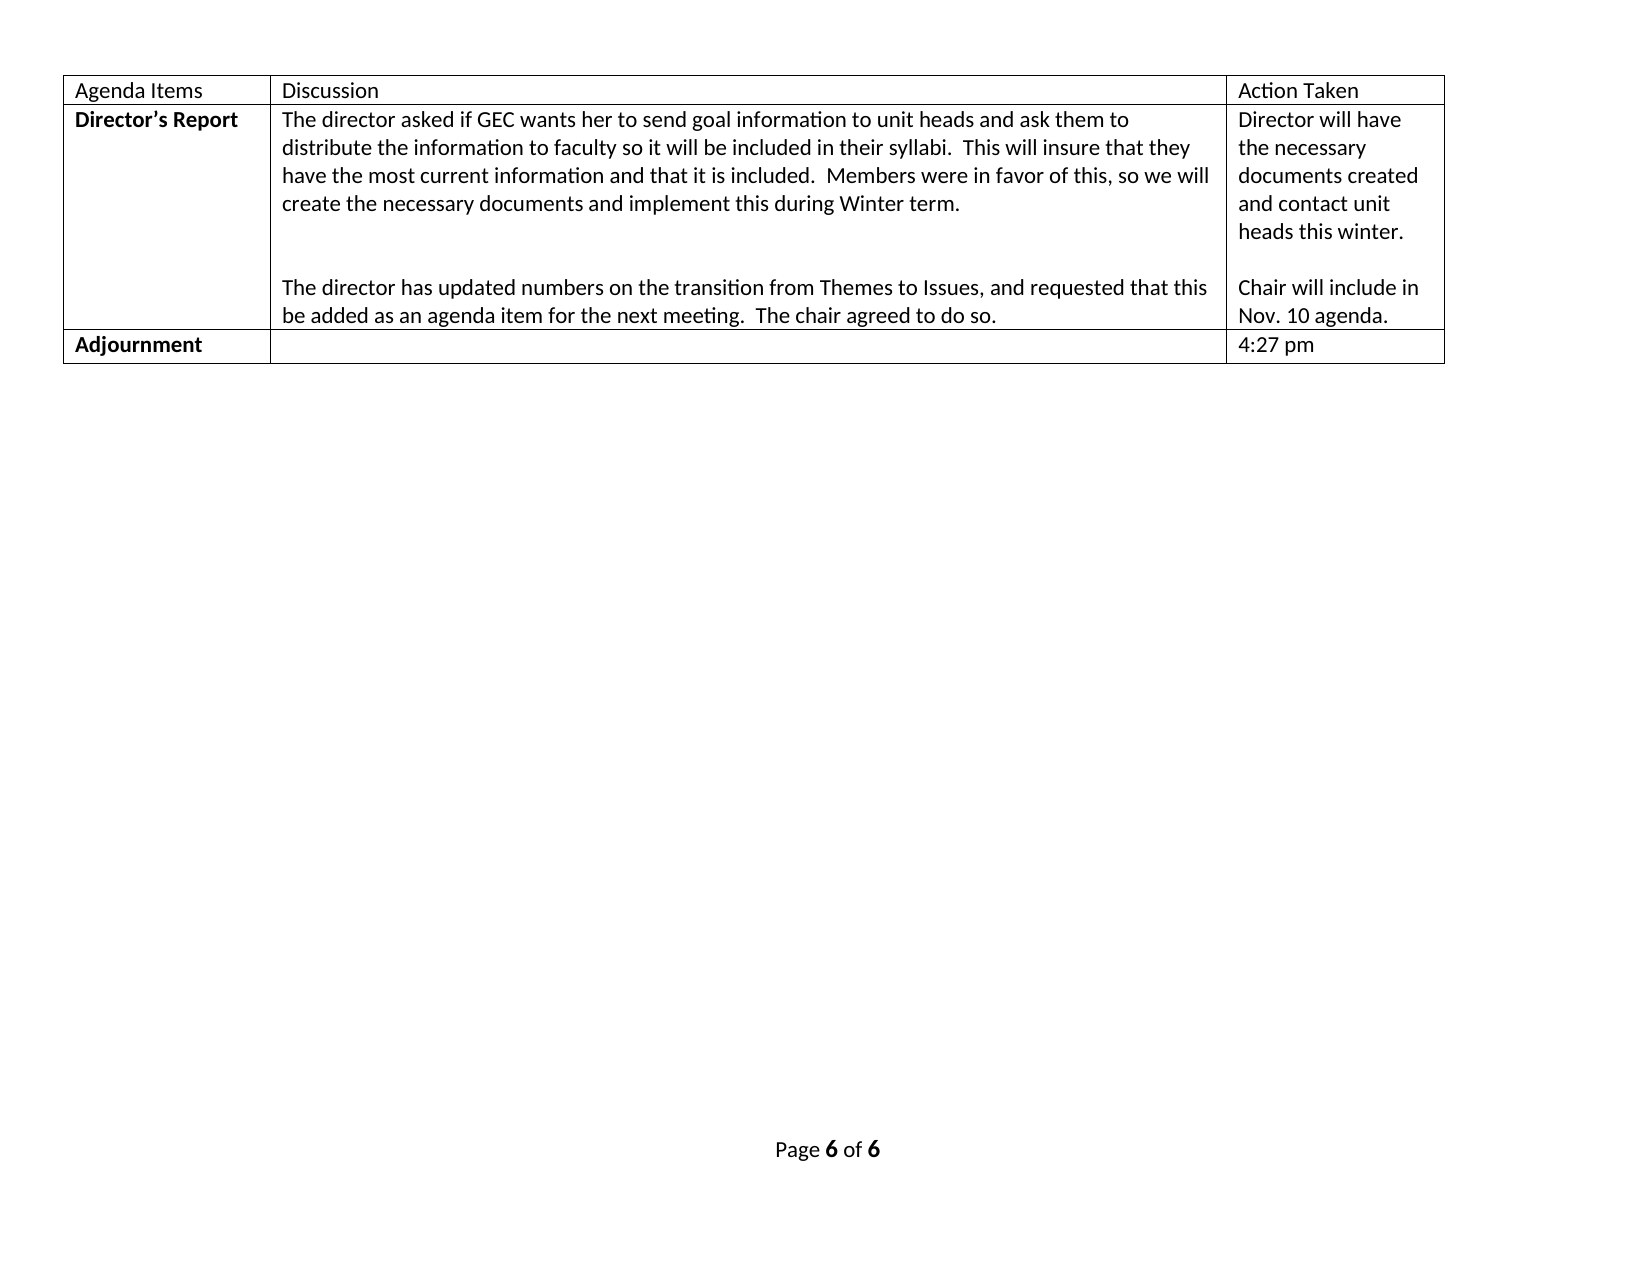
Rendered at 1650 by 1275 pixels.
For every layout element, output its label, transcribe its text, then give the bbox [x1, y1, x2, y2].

table_cell [271, 330, 1226, 363]
table_cell The director asked if GEC wants her to send goal information to unit heads and ask them to distribute the information to faculty so it will be included in their syllabi. This will insure that they have the most current information and that it is included. Members were in favor of this, so we will create the necessary documents and implement this during Winter term. The director has updated numbers on the transition from Themes to Issues, and requested that this be added as an agenda item for the next meeting. The chair agreed to do so. [271, 105, 1226, 329]
table_header Agenda Items [64, 76, 270, 104]
table_cell Director will have the necessary documents created and contact unit heads this winter. Chair will include in Nov. 10 agenda. [1227, 105, 1444, 329]
table_header Action Taken [1227, 76, 1444, 104]
table_cell Director’s Report [64, 105, 270, 329]
table_cell 4:27 pm [1227, 330, 1444, 363]
table_header Discussion [271, 76, 1226, 104]
table_cell Adjournment [64, 330, 270, 363]
